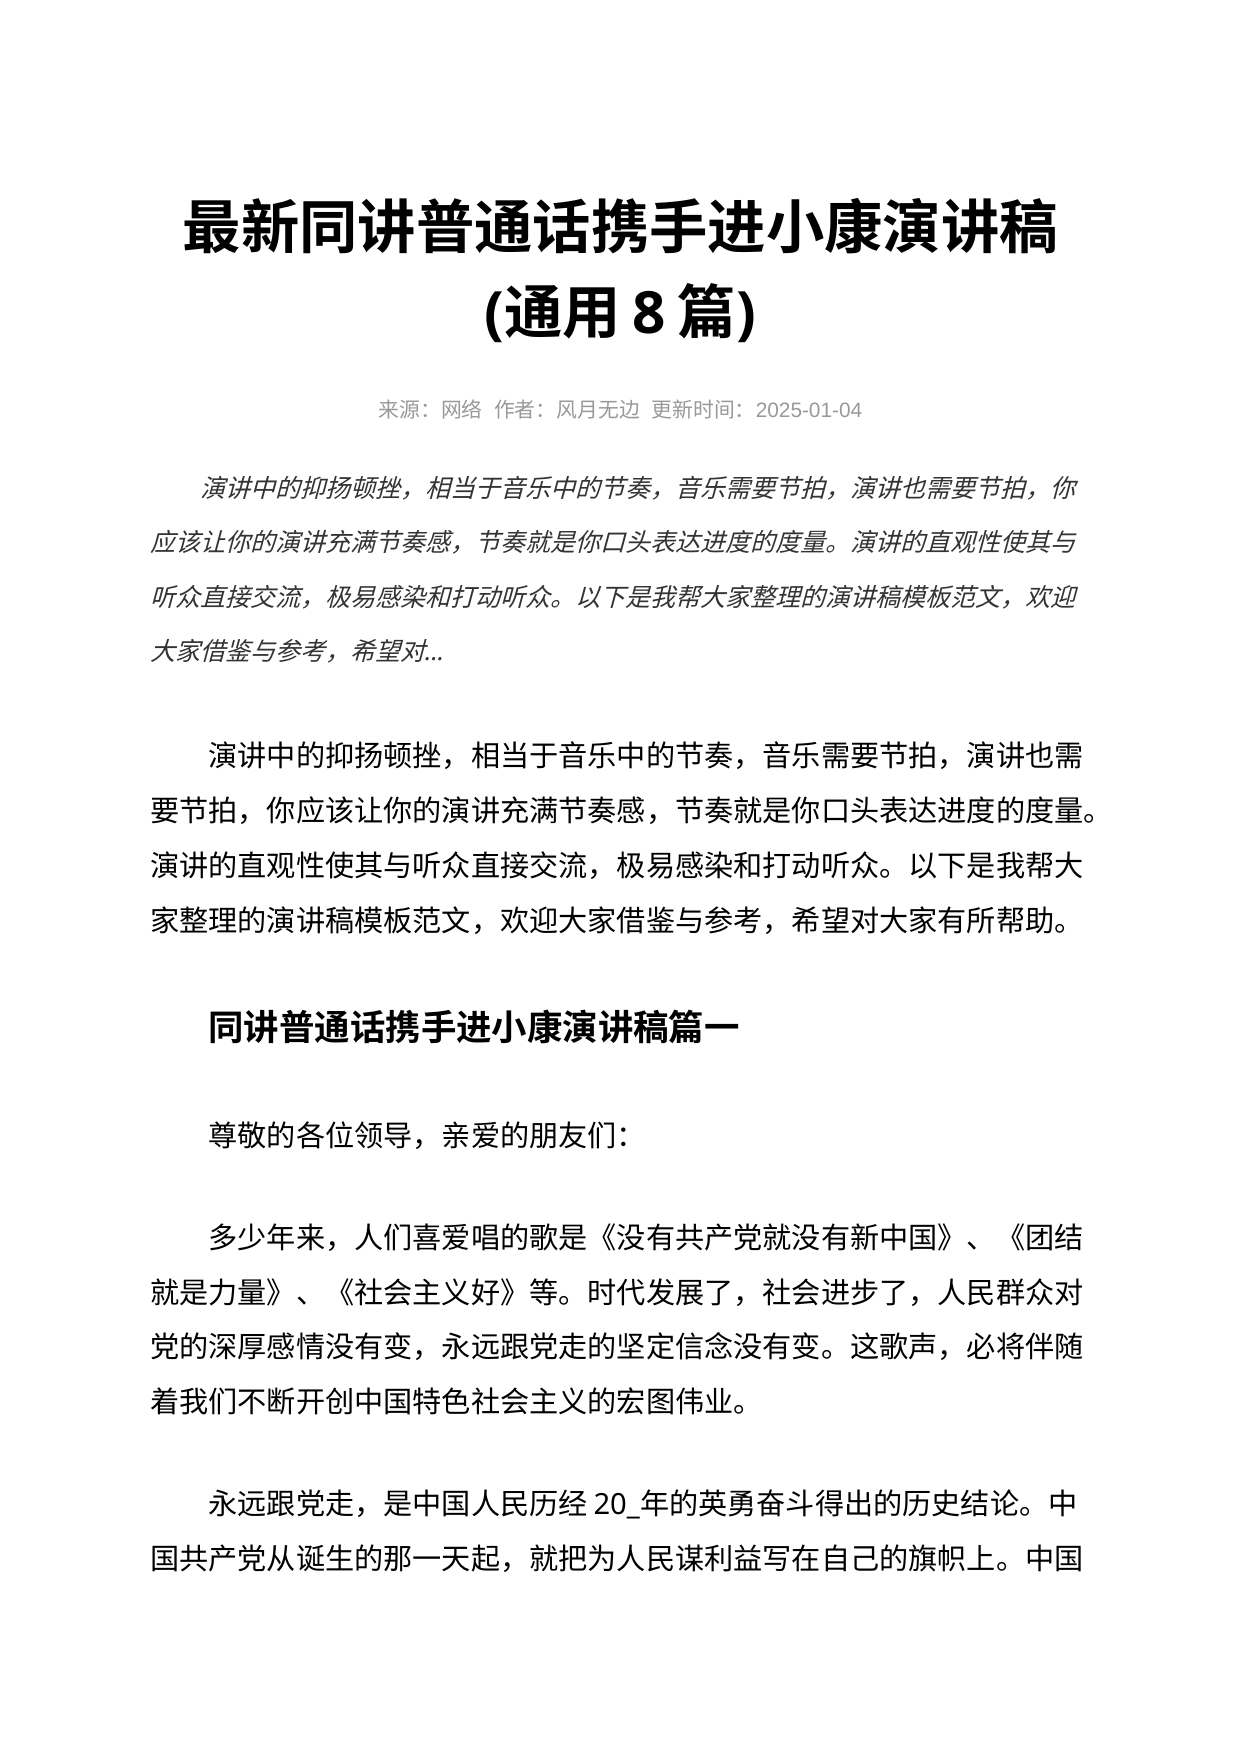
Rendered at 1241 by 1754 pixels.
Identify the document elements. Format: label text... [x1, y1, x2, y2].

text 来源：网络 作者：风月无边 更新时间：2025-01-04 [150, 397, 1090, 421]
text 演讲中的抑扬顿挫，相当于音乐中的节奏，音乐需要节拍，演讲也需要节拍，你应该让你的演讲充满节奏感，节奏就是你口头表达进度的度量。演讲的直观性使其与听众直接交流，极易感染和打动听众。以下是我帮大家整理的演讲稿模板范文，欢迎大家借鉴与参考，希望对... [150, 468, 1090, 668]
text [150, 1481, 1090, 1578]
text 同讲普通话携手进小康演讲稿篇一 [150, 999, 1090, 1050]
text 多少年来，人们喜爱唱的歌是《没有共产党就没有新中国》、《团结就是力量》、《社会主义好》等。时代发展了，社会进步了，人民群众对党的深厚感情没有变，永远跟党走的坚定信念没有变。这歌声，必将伴随着我们不断开创中国特色社会主义的宏图伟业。 [150, 1214, 1090, 1421]
subtitle 最新同讲普通话携手进小康演讲稿(通用8篇) [150, 181, 1090, 351]
text 演讲中的抑扬顿挫，相当于音乐中的节奏，音乐需要节拍，演讲也需要节拍，你应该让你的演讲充满节奏感，节奏就是你口头表达进度的度量。演讲的直观性使其与听众直接交流，极易感染和打动听众。以下是我帮大家整理的演讲稿模板范文，欢迎大家借鉴与参考，希望对大家有所帮助。 [150, 733, 1090, 939]
text 尊敬的各位领导，亲爱的朋友们： [150, 1112, 1090, 1155]
